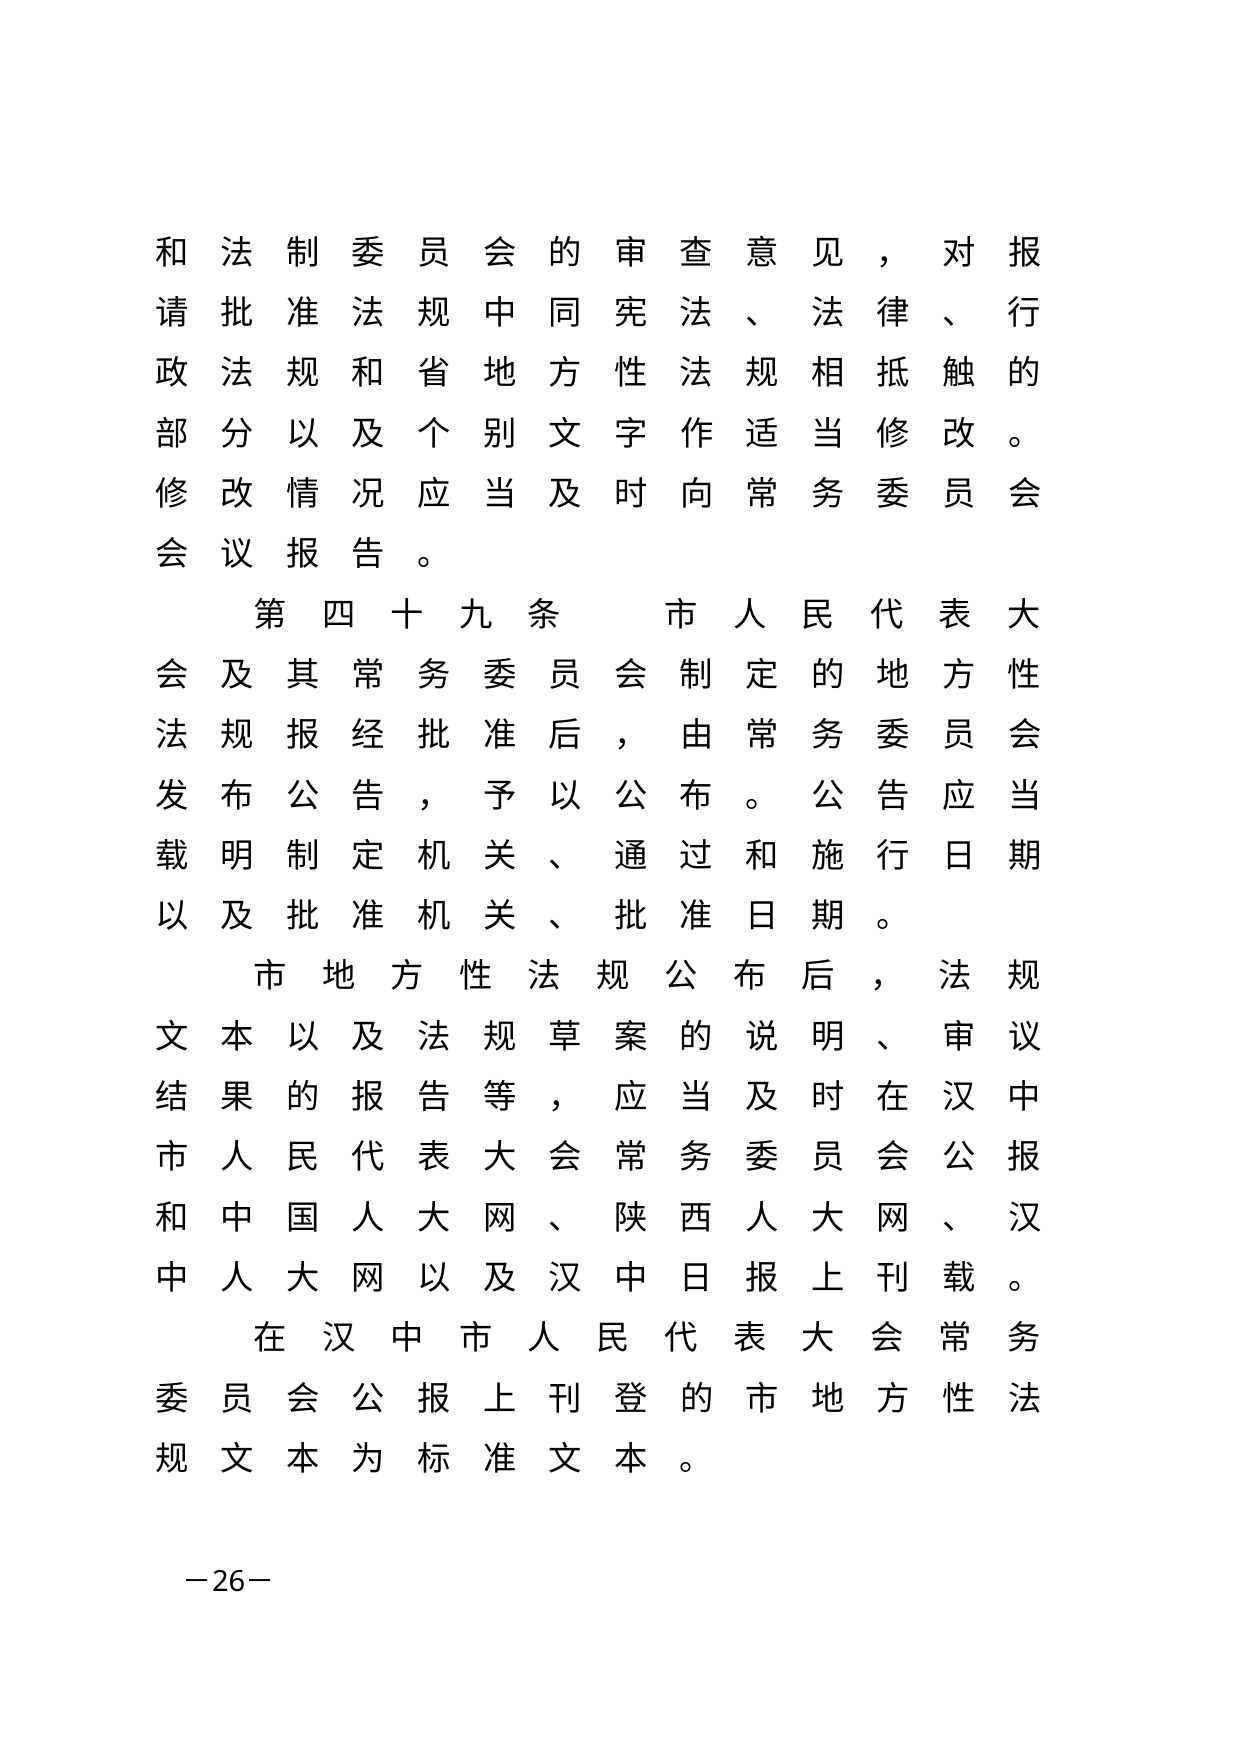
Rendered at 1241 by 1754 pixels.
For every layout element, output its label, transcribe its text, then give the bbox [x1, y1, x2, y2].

text 在汉中市人民代表大会常务委员会公报上刊登的市地方性法规文本为标准文本。 [155, 1305, 1073, 1486]
text 市地方性法规公布后，法规文本以及法规草案的说明、审议结果的报告等，应当及时在汉中市人民代表大会常务委员会公报和中国人大网、陕西人大网、汉中人大网以及汉中日报上刊载。 [155, 943, 1073, 1305]
text 第四十八条 市人民代表大会常务委员会可以授权主任会议根据省人民代表大会常务委员会和法制委员会的审查意见，对报请批准法规中同宪法、法律、行政法规和省地方性法规相抵触的部分以及个别文字作适当修改。修改情况应当及时向常务委员会会议报告。 [155, 219, 1073, 581]
text 第四十九条 市人民代表大会及其常务委员会制定的地方性法规报经批准后，由常务委员会发布公告，予以公布。公告应当载明制定机关、通过和施行日期以及批准机关、批准日期。 [155, 581, 1073, 943]
